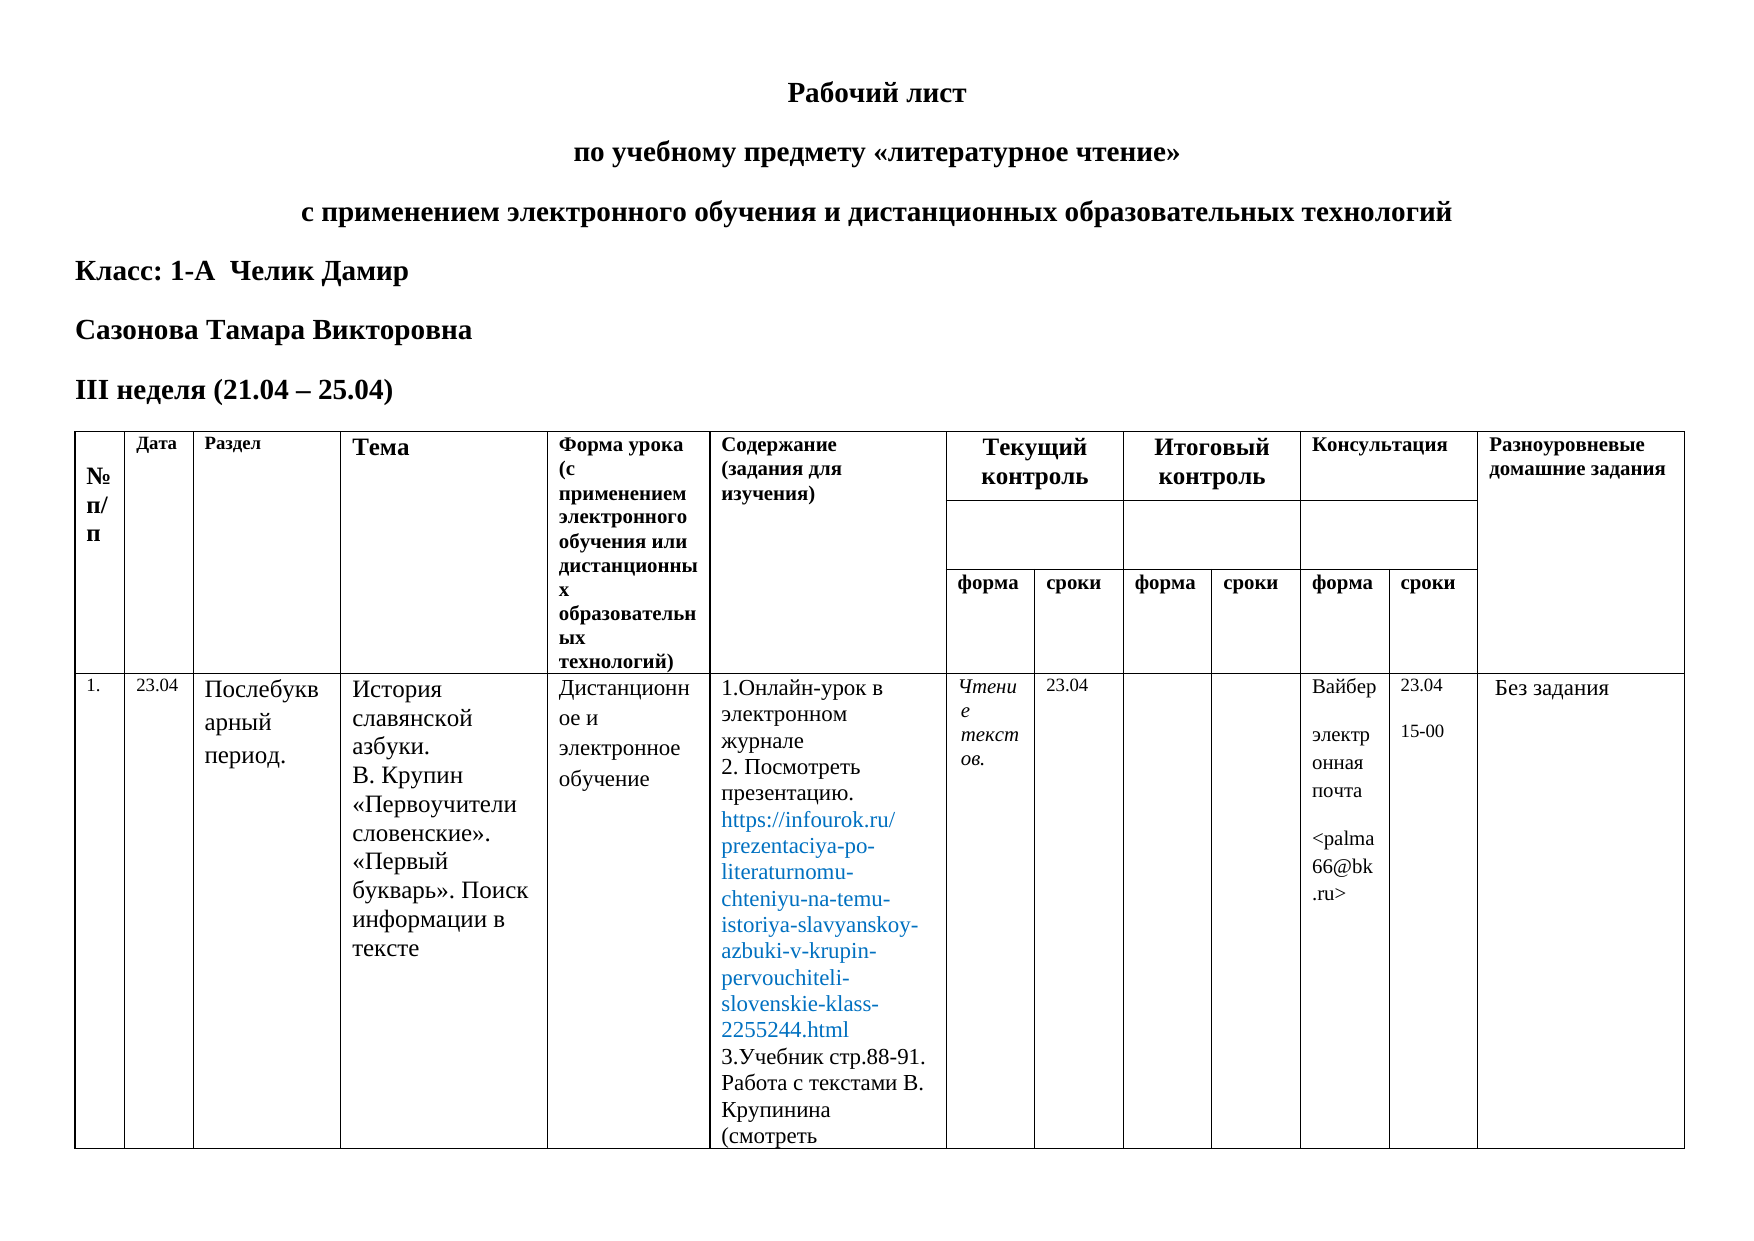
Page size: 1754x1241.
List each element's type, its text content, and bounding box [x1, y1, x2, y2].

table_header Текущий контроль [947, 432, 1123, 500]
text с применением электронного обучения и дистанционных образовательных технологий [75, 194, 1679, 227]
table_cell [341, 674, 547, 1148]
table_header Разноуровневые домашние задания [1478, 432, 1684, 673]
table_cell сроки [1212, 570, 1300, 673]
text III неделя (21.04 – 25.04) [75, 372, 1679, 405]
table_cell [711, 674, 946, 1148]
table_header Консультация [1301, 432, 1477, 500]
table_cell 1. [76, 674, 124, 1148]
table_cell сроки [1035, 570, 1123, 673]
table_cell 23.04 [125, 674, 193, 1148]
table_cell [1124, 674, 1211, 1148]
table_cell Без задания [1478, 674, 1684, 1148]
table_cell [1301, 501, 1477, 569]
table_cell форма [1301, 570, 1389, 673]
table_header Тема [341, 432, 547, 673]
table_cell сроки [1390, 570, 1477, 673]
table_header Итоговый контроль [1124, 432, 1300, 500]
table_header Содержание (задания для изучения) [711, 432, 946, 673]
table_cell [947, 501, 1123, 569]
text Сазонова Тамара Викторовна [75, 312, 1679, 346]
table_header Форма урока (с применением электронного обучения или дистанционных образовательных технологий) [548, 432, 709, 673]
table_cell Чтение текстов. [947, 674, 1034, 1148]
table_cell [1212, 674, 1300, 1148]
table_header № п/п [76, 432, 124, 673]
table_cell форма [1124, 570, 1211, 673]
table_cell 23.04 [1035, 674, 1123, 1148]
table_cell 23.04 15-00 [1390, 674, 1477, 1148]
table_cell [194, 674, 340, 1148]
text Рабочий лист [75, 75, 1679, 108]
table_header Раздел [194, 432, 340, 673]
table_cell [1301, 674, 1389, 1148]
text по учебному предмету «литературное чтение» [75, 134, 1679, 168]
table_cell [1124, 501, 1300, 569]
table_header Дата [125, 432, 193, 673]
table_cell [548, 674, 709, 1148]
table_cell форма [947, 570, 1034, 673]
text Класс: 1-А Челик Дамир [75, 253, 1679, 287]
